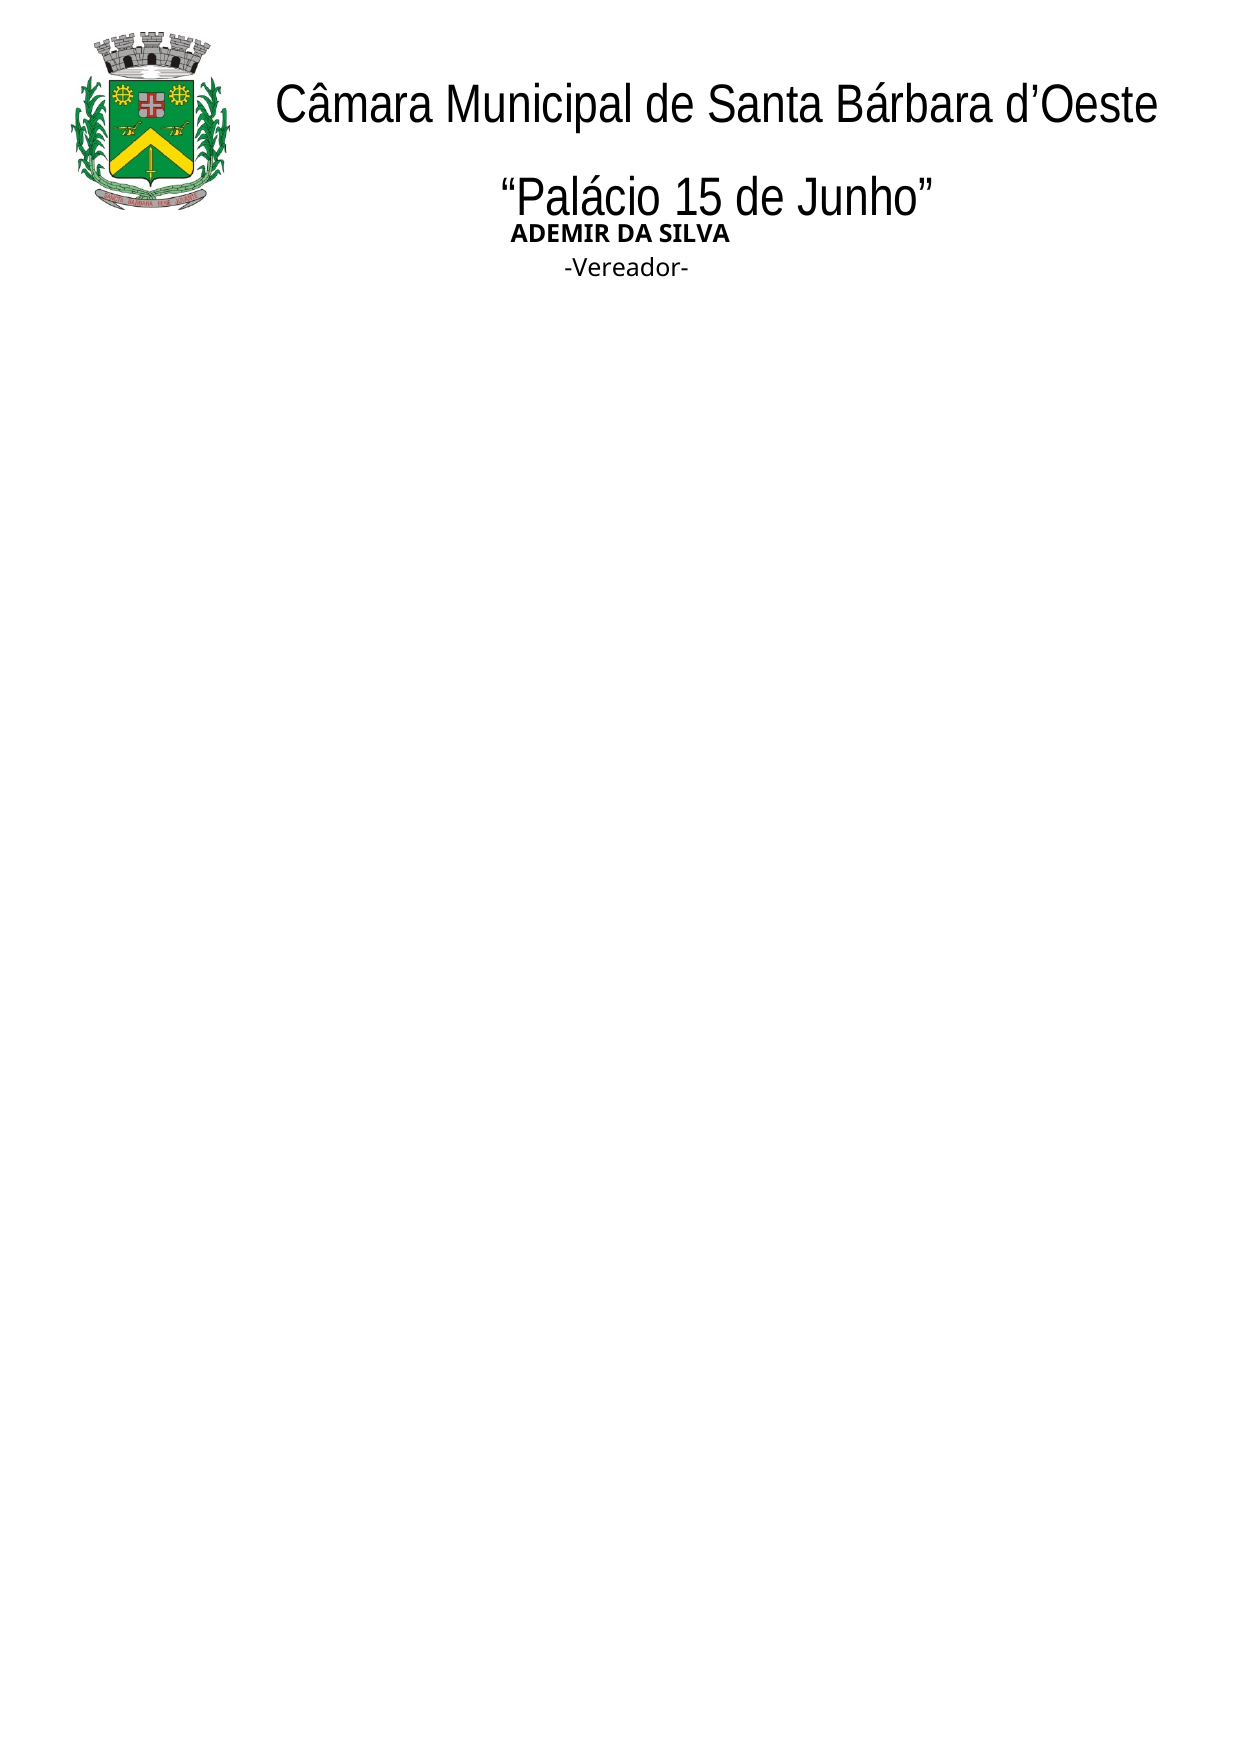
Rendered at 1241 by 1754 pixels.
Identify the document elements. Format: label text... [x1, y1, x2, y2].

text -Vereador- [177, 250, 1063, 284]
text ADEMIR DA SILVA [177, 216, 1063, 250]
picture [70, 32, 230, 210]
